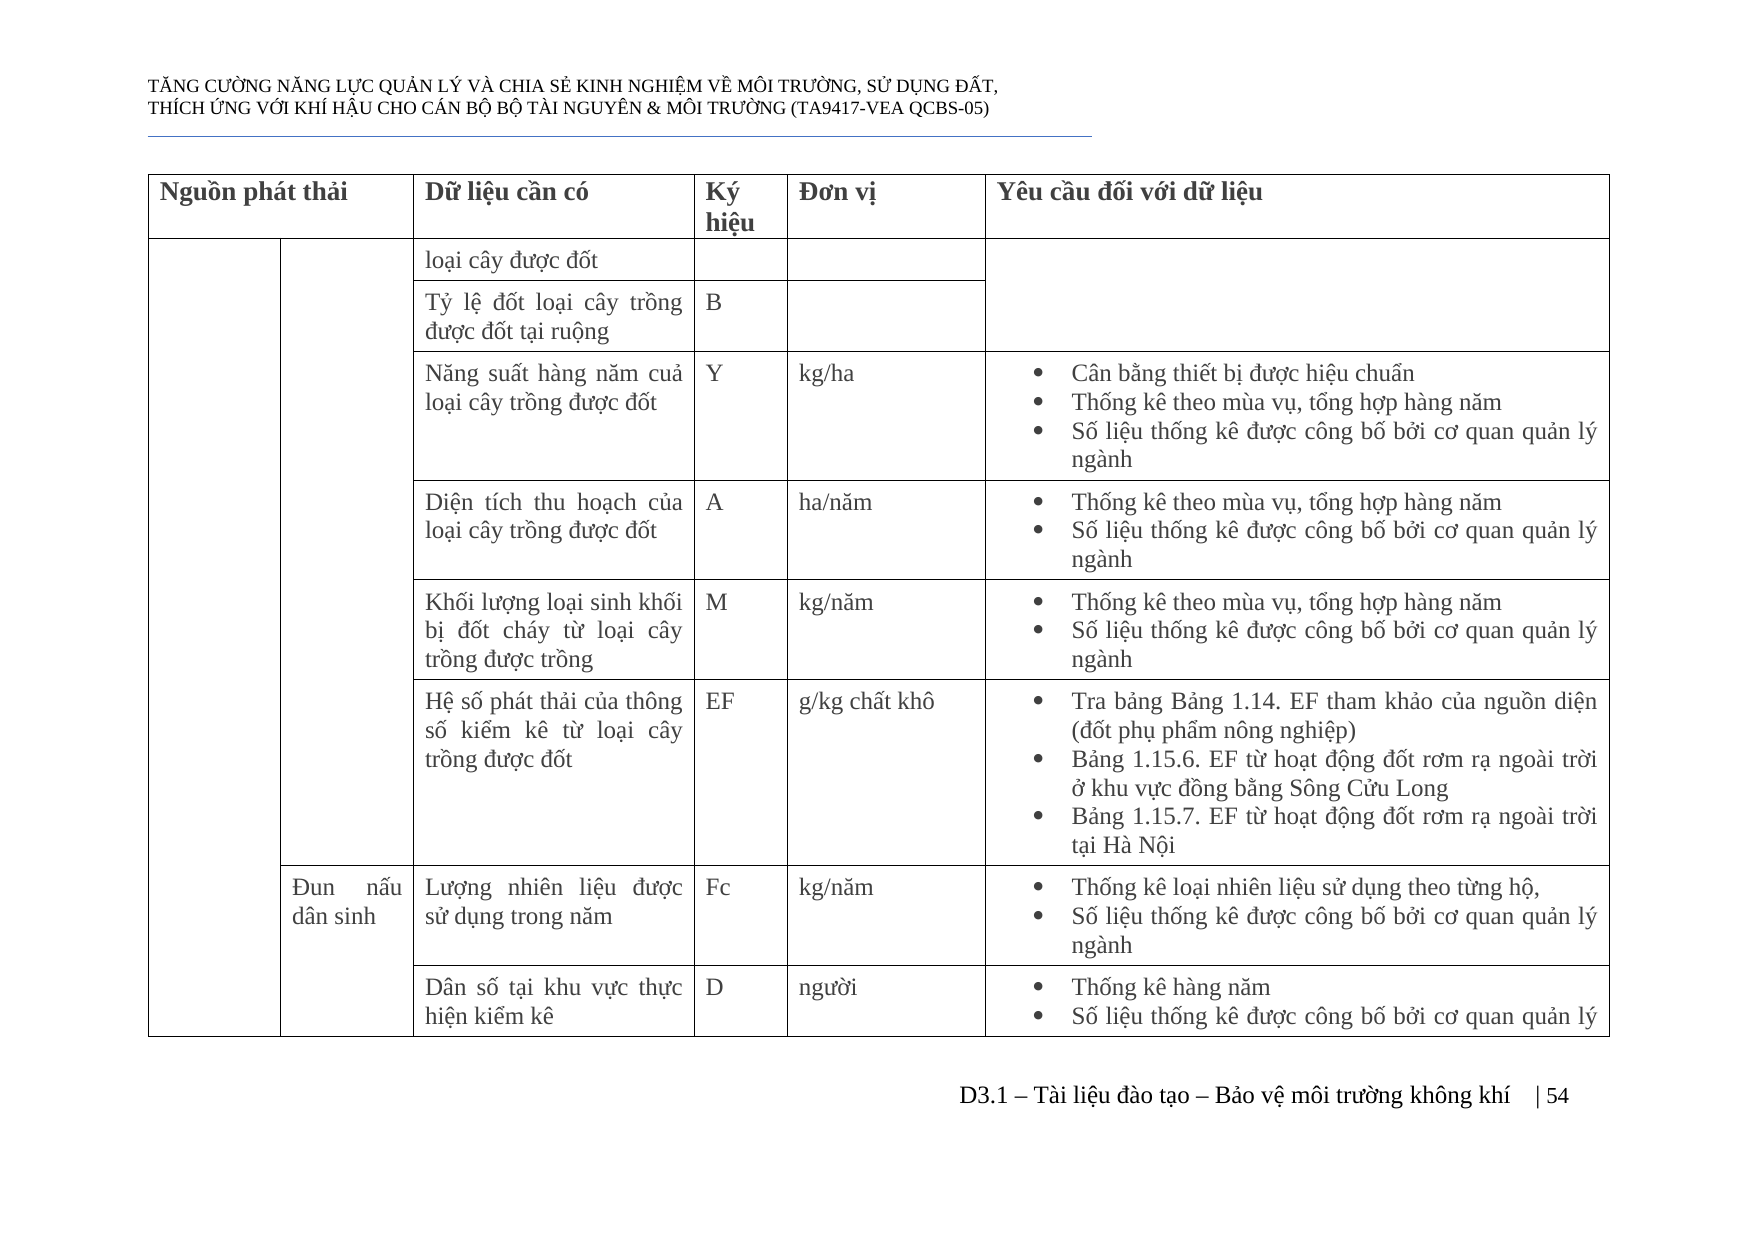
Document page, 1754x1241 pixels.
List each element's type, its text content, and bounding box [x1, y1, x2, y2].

table_header Dữ liệu cần có [414, 175, 694, 238]
table_cell B [695, 281, 787, 351]
table_cell người [788, 966, 985, 1036]
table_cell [414, 239, 694, 280]
table_cell D [695, 966, 787, 1036]
table_header Ký hiệu [695, 175, 787, 238]
table_cell Fc [695, 866, 787, 965]
table_cell Dân số tại khu vực thực hiện kiểm kê [414, 966, 694, 1036]
table_cell EF [695, 680, 787, 865]
table_cell Cân bằng thiết bị được hiệu chuẩn Thống kê theo mùa vụ, tổng hợp hàng năm Số liệu thống kê được công bố bởi cơ quan quản lý ngành [986, 352, 1609, 479]
table_cell Thống kê loại nhiên liệu sử dụng theo từng hộ, Số liệu thống kê được công bố bởi cơ quan quản lý ngành [986, 866, 1609, 965]
table_cell [788, 239, 985, 280]
table_cell Khối lượng loại sinh khối bị đốt cháy từ loại cây trồng được trồng [414, 580, 694, 679]
table_cell Lượng nhiên liệu được sử dụng trong năm [414, 866, 694, 965]
table_cell Năng suất hàng năm cuả loại cây trồng được đốt [414, 352, 694, 479]
table_cell M [695, 580, 787, 679]
table_cell Y [695, 352, 787, 479]
table_cell Hệ số phát thải của thông số kiểm kê từ loại cây trồng được đốt [414, 680, 694, 865]
table_cell g/kg chất khô [788, 680, 985, 865]
table_cell kg/năm [788, 580, 985, 679]
table_cell kg/năm [788, 866, 985, 965]
table_cell ha/năm [788, 481, 985, 579]
table_cell [788, 281, 985, 351]
table_cell A [695, 481, 787, 579]
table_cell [986, 966, 1609, 1036]
table_header Nguồn phát thải [149, 175, 413, 238]
table_cell kg/ha [788, 352, 985, 479]
table_cell ŋ [695, 239, 787, 280]
table_header Yêu cầu đối với dữ liệu [986, 175, 1609, 238]
table_cell Thống kê theo mùa vụ, tổng hợp hàng năm Số liệu thống kê được công bố bởi cơ quan quản lý ngành [986, 580, 1609, 679]
table_cell Tra bảng Bảng 1.14. EF tham khảo của nguồn diện (đốt phụ phẩm nông nghiệp) Bảng 1.15.6. EF từ hoạt động đốt rơm rạ ngoài trời ở khu vực đồng bằng Sông Cửu Long Bảng 1.15.7. EF từ hoạt động đốt rơm rạ ngoài trời tại Hà Nội [986, 680, 1609, 865]
table_cell Đun nấu dân sinh [281, 866, 413, 1036]
table_cell Diện tích thu hoạch của loại cây trồng được đốt [414, 481, 694, 579]
table_cell Thống kê theo mùa vụ, tổng hợp hàng năm Số liệu thống kê được công bố bởi cơ quan quản lý ngành [986, 481, 1609, 579]
table_cell Tỷ lệ đốt loại cây trồng được đốt tại ruộng [414, 281, 694, 351]
table_header Đơn vị [788, 175, 985, 238]
